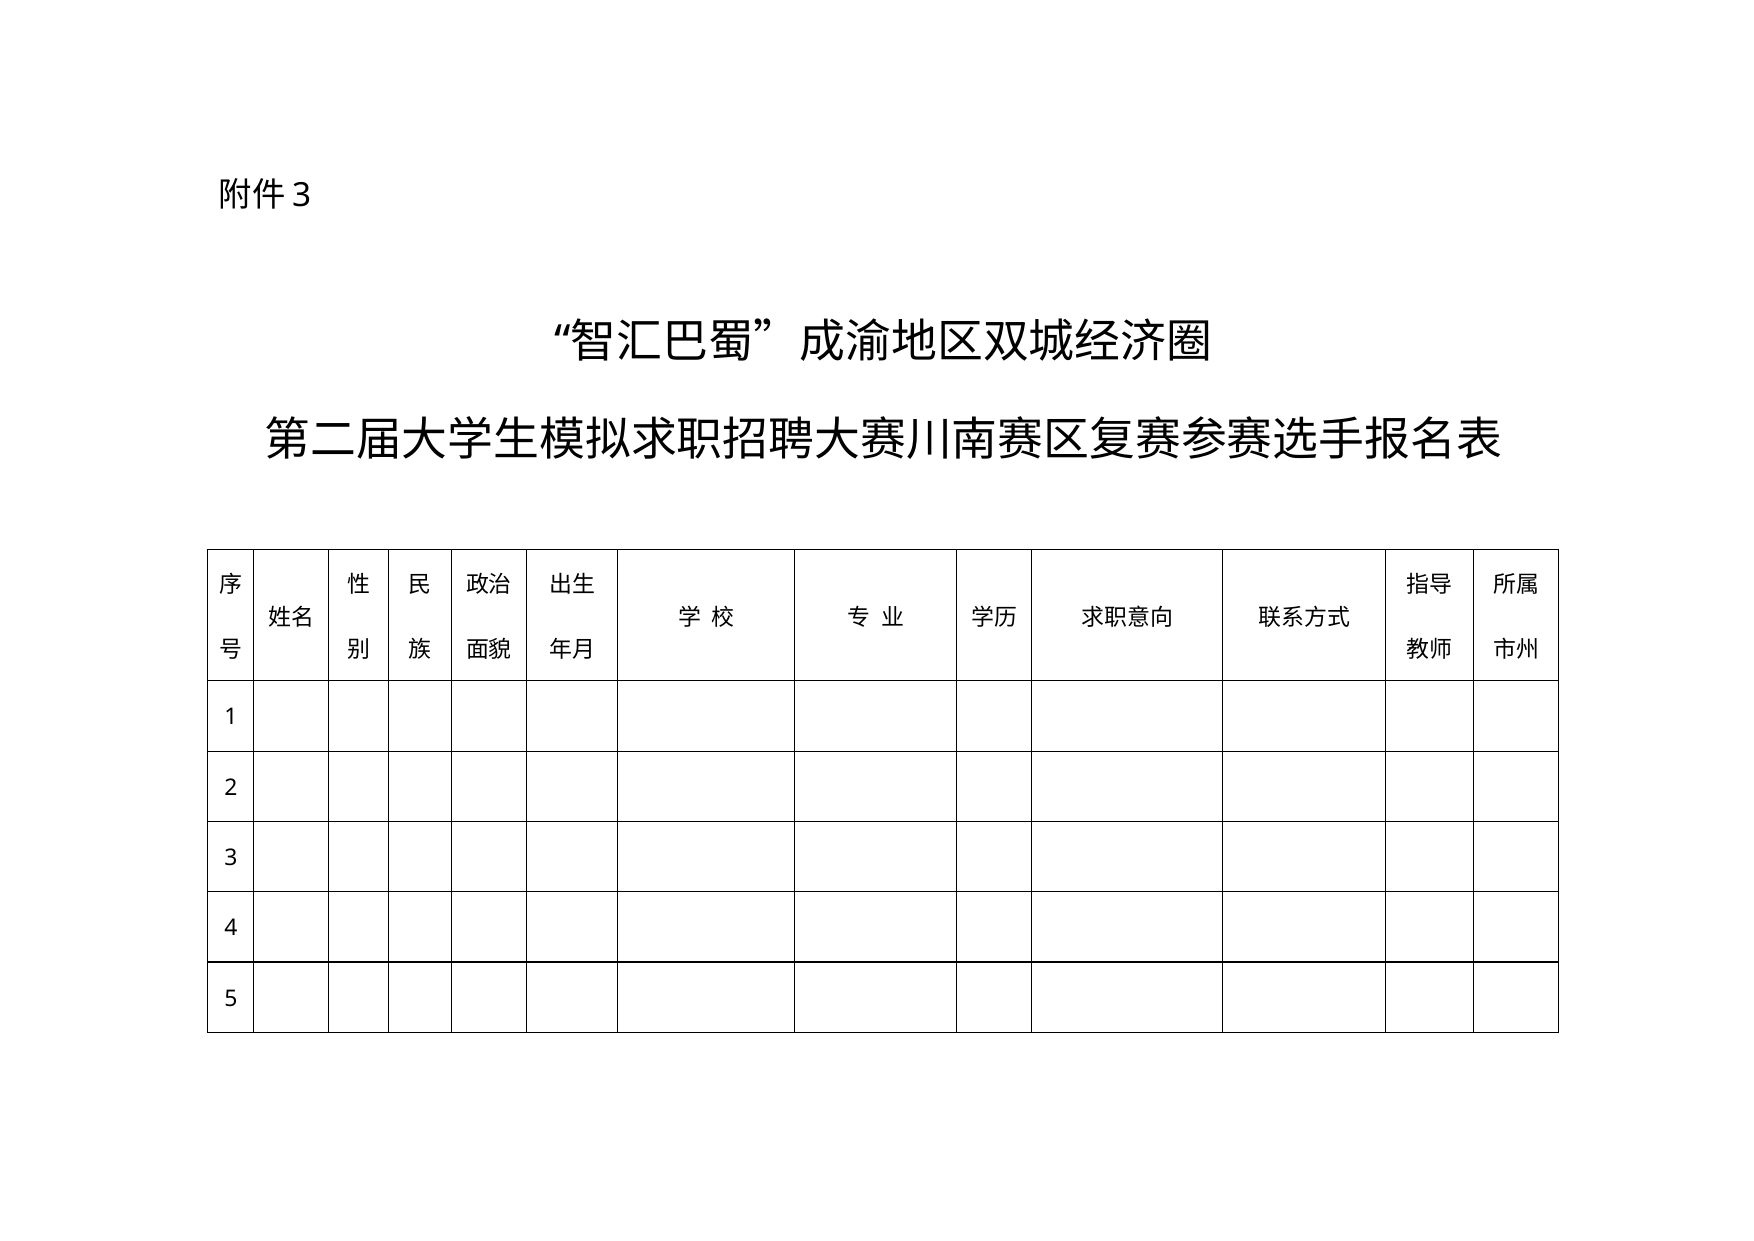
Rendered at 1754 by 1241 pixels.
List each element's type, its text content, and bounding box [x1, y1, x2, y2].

table_cell [1223, 681, 1385, 751]
table_cell [957, 963, 1031, 1032]
table_cell [618, 752, 794, 821]
table_cell [1032, 752, 1222, 821]
table_header 性别 [329, 550, 388, 680]
table_cell [1474, 681, 1558, 751]
table_header 姓名 [254, 550, 328, 680]
table_cell [1386, 822, 1473, 891]
table_cell [389, 681, 451, 751]
table_cell [1223, 892, 1385, 961]
table_cell [329, 681, 388, 751]
table_cell [795, 892, 956, 961]
table_cell [957, 752, 1031, 821]
table_cell [957, 681, 1031, 751]
table_cell [389, 892, 451, 961]
table_cell 2 [208, 752, 253, 821]
table_header 民族 [389, 550, 451, 680]
table_cell [957, 892, 1031, 961]
table_cell [1032, 681, 1222, 751]
table_cell [329, 963, 388, 1032]
table_cell [389, 963, 451, 1032]
table_cell 4 [208, 892, 253, 961]
table_header 出生年月 [527, 550, 617, 680]
table_header 学历 [957, 550, 1031, 680]
table_cell 5 [208, 963, 253, 1032]
table_cell [1474, 822, 1558, 891]
table_cell [329, 752, 388, 821]
table_cell [795, 752, 956, 821]
table_cell [1386, 892, 1473, 961]
table_cell [618, 963, 794, 1032]
table_cell [618, 822, 794, 891]
table_cell [1032, 822, 1222, 891]
text 第二届大学生模拟求职招聘大赛川南赛区复赛参赛选手报名表 [218, 387, 1547, 484]
table_header 学 校 [618, 550, 794, 680]
table_header 所属市州 [1474, 550, 1558, 680]
table_header 求职意向 [1032, 550, 1222, 680]
table_header 政治面貌 [452, 550, 526, 680]
table_header 联系方式 [1223, 550, 1385, 680]
table_cell [254, 752, 328, 821]
table_cell 1 [208, 681, 253, 751]
table_cell [1474, 963, 1558, 1032]
table_cell [1223, 963, 1385, 1032]
table_cell [527, 681, 617, 751]
table_cell [527, 752, 617, 821]
text 附件3 [218, 159, 1547, 224]
table_cell 3 [208, 822, 253, 891]
table_cell [254, 681, 328, 751]
table_cell [452, 752, 526, 821]
table_cell [1032, 892, 1222, 961]
table_cell [795, 681, 956, 751]
table_cell [618, 681, 794, 751]
table_cell [389, 752, 451, 821]
table_cell [618, 892, 794, 961]
table_cell [1474, 752, 1558, 821]
table_header 序号 [208, 550, 253, 680]
table_cell [452, 892, 526, 961]
table_cell [527, 892, 617, 961]
table_cell [1223, 822, 1385, 891]
table_cell [795, 963, 956, 1032]
table_cell [795, 822, 956, 891]
table_cell [527, 963, 617, 1032]
table_cell [1386, 681, 1473, 751]
table_header 专 业 [795, 550, 956, 680]
table_cell [452, 963, 526, 1032]
table_cell [254, 892, 328, 961]
table_cell [1474, 892, 1558, 961]
table_cell [1032, 963, 1222, 1032]
table_cell [1386, 963, 1473, 1032]
table_cell [1223, 752, 1385, 821]
table_cell [1386, 752, 1473, 821]
table_cell [452, 822, 526, 891]
table_cell [329, 822, 388, 891]
table_cell [254, 963, 328, 1032]
table_header 指导教师 [1386, 550, 1473, 680]
table_cell [452, 681, 526, 751]
table_cell [389, 822, 451, 891]
table_cell [527, 822, 617, 891]
table_cell [957, 822, 1031, 891]
table_cell [329, 892, 388, 961]
table_cell [254, 822, 328, 891]
text “智汇巴蜀”成渝地区双城经济圈 [218, 289, 1547, 387]
